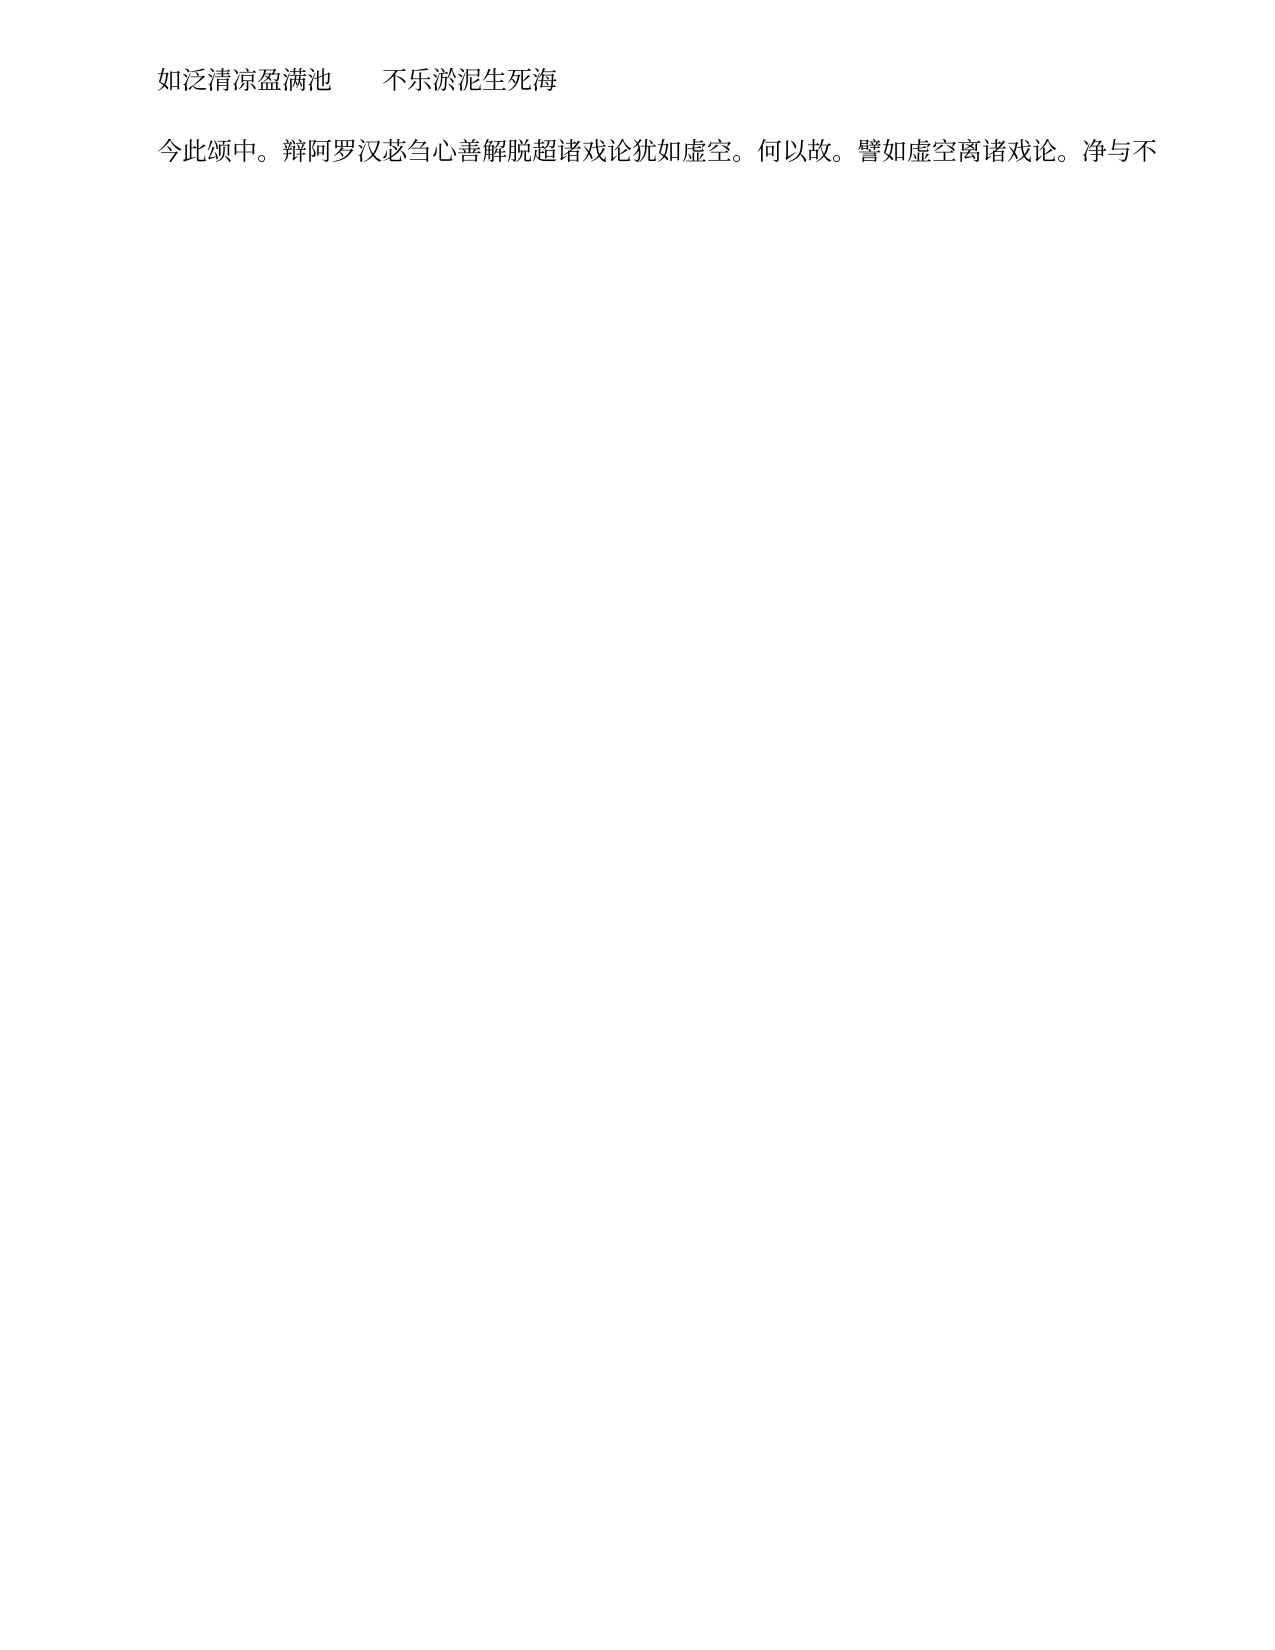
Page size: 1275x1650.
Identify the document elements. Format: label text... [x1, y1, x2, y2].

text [157, 60, 558, 96]
text 今此颂中。辩阿罗汉苾刍心善解脱超诸戏论犹如虚空。何以故。譬如虚空离诸戏论。净与不 [157, 131, 1177, 167]
